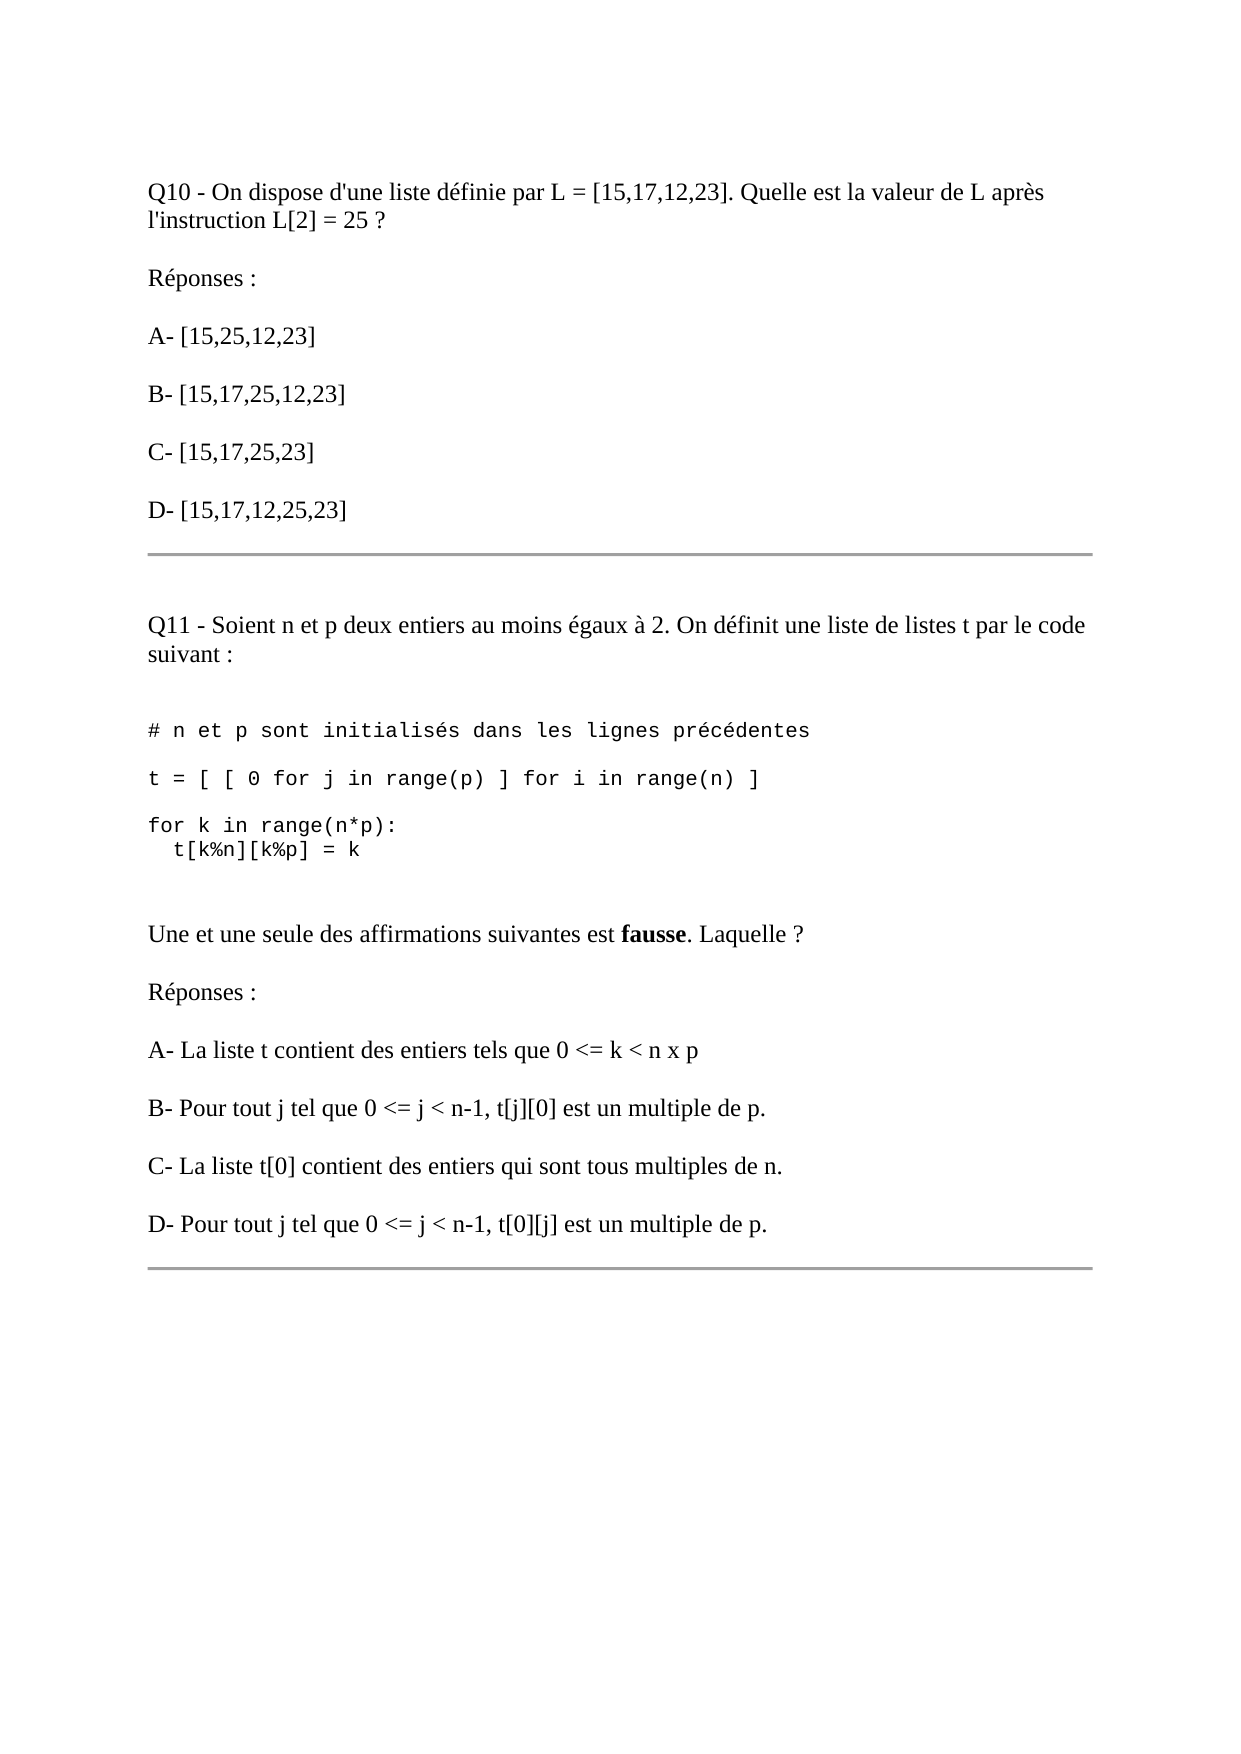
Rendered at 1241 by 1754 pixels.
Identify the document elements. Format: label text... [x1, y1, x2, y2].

text t[k%n][k%p] = k [148, 839, 1093, 862]
text Une et une seule des affirmations suivantes est fausse. Laquelle ? [148, 919, 1093, 948]
text D- [15,17,12,25,23] [148, 495, 1093, 524]
text Réponses : [148, 263, 1093, 292]
text A- [15,25,12,23] [148, 321, 1093, 350]
text Q10 - On dispose d'une liste définie par L = [15,17,12,23]. Quelle est la valeur de L après l'instruction L[2] = 25 ? [148, 177, 1093, 234]
text B- [15,17,25,12,23] [148, 379, 1093, 408]
text for k in range(n*p): [148, 815, 1093, 839]
text # n et p sont initialisés dans les lignes précédentes [148, 721, 1093, 744]
text Réponses : [148, 977, 1093, 1006]
text B- Pour tout j tel que 0 <= j < n-1, t[j][0] est un multiple de p. [148, 1093, 1093, 1122]
text Q11 - Soient n et p deux entiers au moins égaux à 2. On définit une liste de listes t par le code suivant : [148, 610, 1093, 668]
text A- La liste t contient des entiers tels que 0 <= k < n x p [148, 1035, 1093, 1064]
text C- [15,17,25,23] [148, 437, 1093, 466]
text D- Pour tout j tel que 0 <= j < n-1, t[0][j] est un multiple de p. [148, 1209, 1093, 1238]
text C- La liste t[0] contient des entiers qui sont tous multiples de n. [148, 1151, 1093, 1180]
text t = [ [ 0 for j in range(p) ] for i in range(n) ] [148, 768, 1093, 791]
